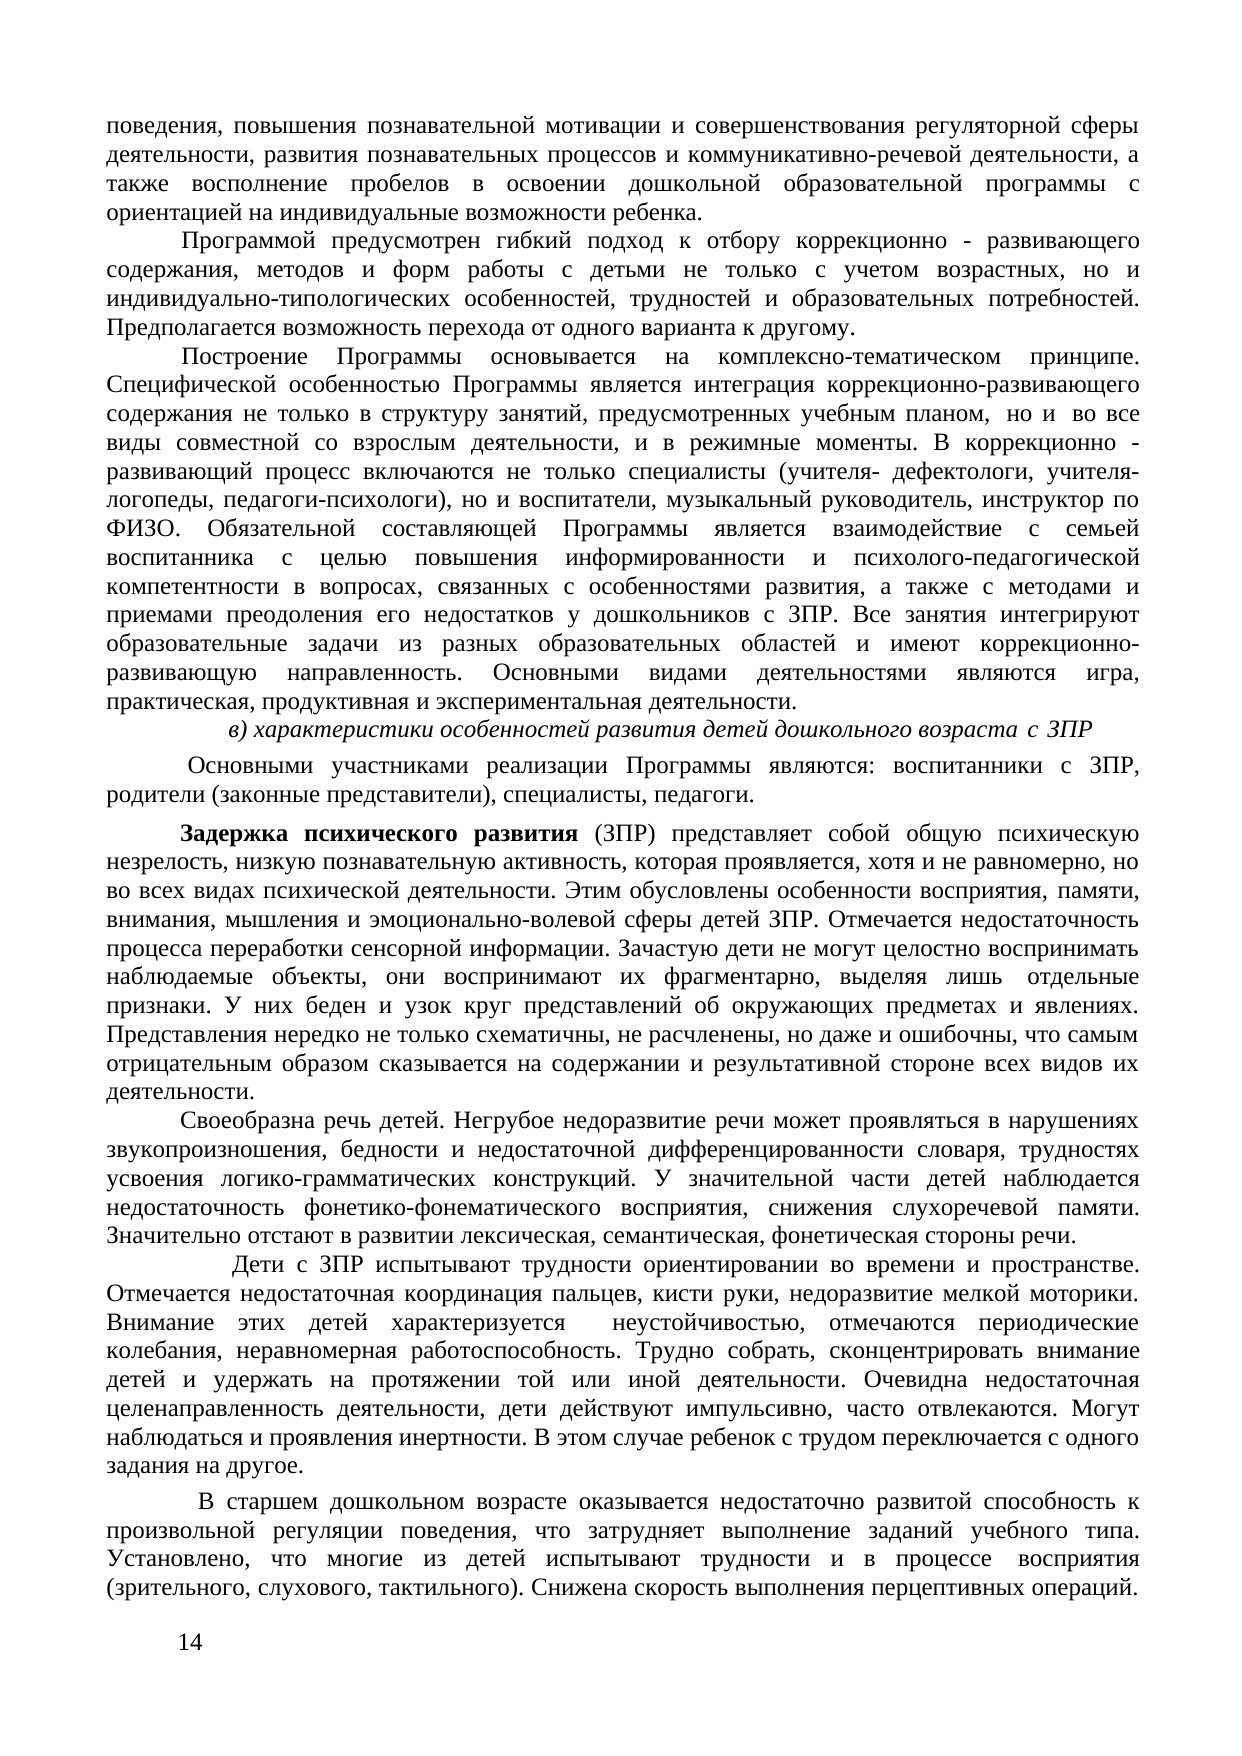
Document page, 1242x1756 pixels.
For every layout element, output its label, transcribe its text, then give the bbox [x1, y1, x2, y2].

text Дети с ЗПР испытывают трудности ориентировании во времени и пространстве. Отмечается недостаточная координация пальцев, кисти руки, недоразвитие мелкой моторики. Внимание этих детей характеризуется неустойчивостью, отмечаются периодические колебания, неравномерная работоспособность. Трудно собрать, сконцентрировать внимание детей и удержать на протяжении той или иной деятельности. Очевидна недостаточная целенаправленность деятельности, дети действуют импульсивно, часто отвлекаются. Могут наблюдаться и проявления инертности. В этом случае ребенок с трудом переключается с одного задания на другое. [32, 1249, 1140, 1479]
text Основными участниками реализации Программы являются: воспитанники с ЗПР, родители (законные представители), специалисты, педагоги. [106, 751, 1140, 808]
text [106, 1486, 1140, 1601]
text Построение Программы основывается на комплексно-тематическом принципе. Специфической особенностью Программы является интеграция коррекционно-развивающего содержания не только в структуру занятий, предусмотренных учебным планом, но и во все виды совместной со взрослым деятельности, и в режимные моменты. В коррекционно - развивающий процесс включаются не только специалисты (учителя- дефектологи, учителя- логопеды, педагоги-психологи), но и воспитатели, музыкальный руководитель, инструктор по ФИЗО. Обязательной составляющей Программы является взаимодействие с семьей воспитанника с целью повышения информированности и психолого-педагогической компетентности в вопросах, связанных с особенностями развития, а также с методами и приемами преодоления его недостатков у дошкольников с ЗПР. Все занятия интегрируют образовательные задачи из разных образовательных областей и имеют коррекционно- развивающую направленность. Основными видами деятельностями являются игра, практическая, продуктивная и экспериментальная деятельности. [106, 341, 1140, 714]
text Своеобразна речь детей. Негрубое недоразвитие речи может проявляться в нарушениях звукопроизношения, бедности и недостаточной дифференцированности словаря, трудностях усвоения логико-грамматических конструкций. У значительной части детей наблюдается недостаточность фонетико-фонематического восприятия, снижения слухоречевой памяти. Значительно отстают в развитии лексическая, семантическая, фонетическая стороны речи. [106, 1105, 1140, 1249]
text в) характеристики особенностей развития детей дошкольного возраста с ЗПР [228, 714, 1137, 743]
text Программой предусмотрен гибкий подход к отбору коррекционно - развивающего содержания, методов и форм работы с детьми не только с учетом возрастных, но и индивидуально-типологических особенностей, трудностей и образовательных потребностей. Предполагается возможность перехода от одного варианта к другому. [106, 225, 1140, 340]
text Задержка психического развития (ЗПР) представляет собой общую психическую незрелость, низкую познавательную активность, которая проявляется, хотя и не равномерно, но во всех видах психической деятельности. Этим обусловлены особенности восприятия, памяти, внимания, мышления и эмоционально-волевой сферы детей ЗПР. Отмечается недостаточность процесса переработки сенсорной информации. Зачастую дети не могут целостно воспринимать наблюдаемые объекты, они воспринимают их фрагментарно, выделяя лишь отдельные признаки. У них беден и узок круг представлений об окружающих предметах и явлениях. Представления нередко не только схематичны, не расчленены, но даже и ошибочны, что самым отрицательным образом сказывается на содержании и результативной стороне всех видов их деятельности. [106, 818, 1140, 1105]
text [106, 110, 1140, 225]
